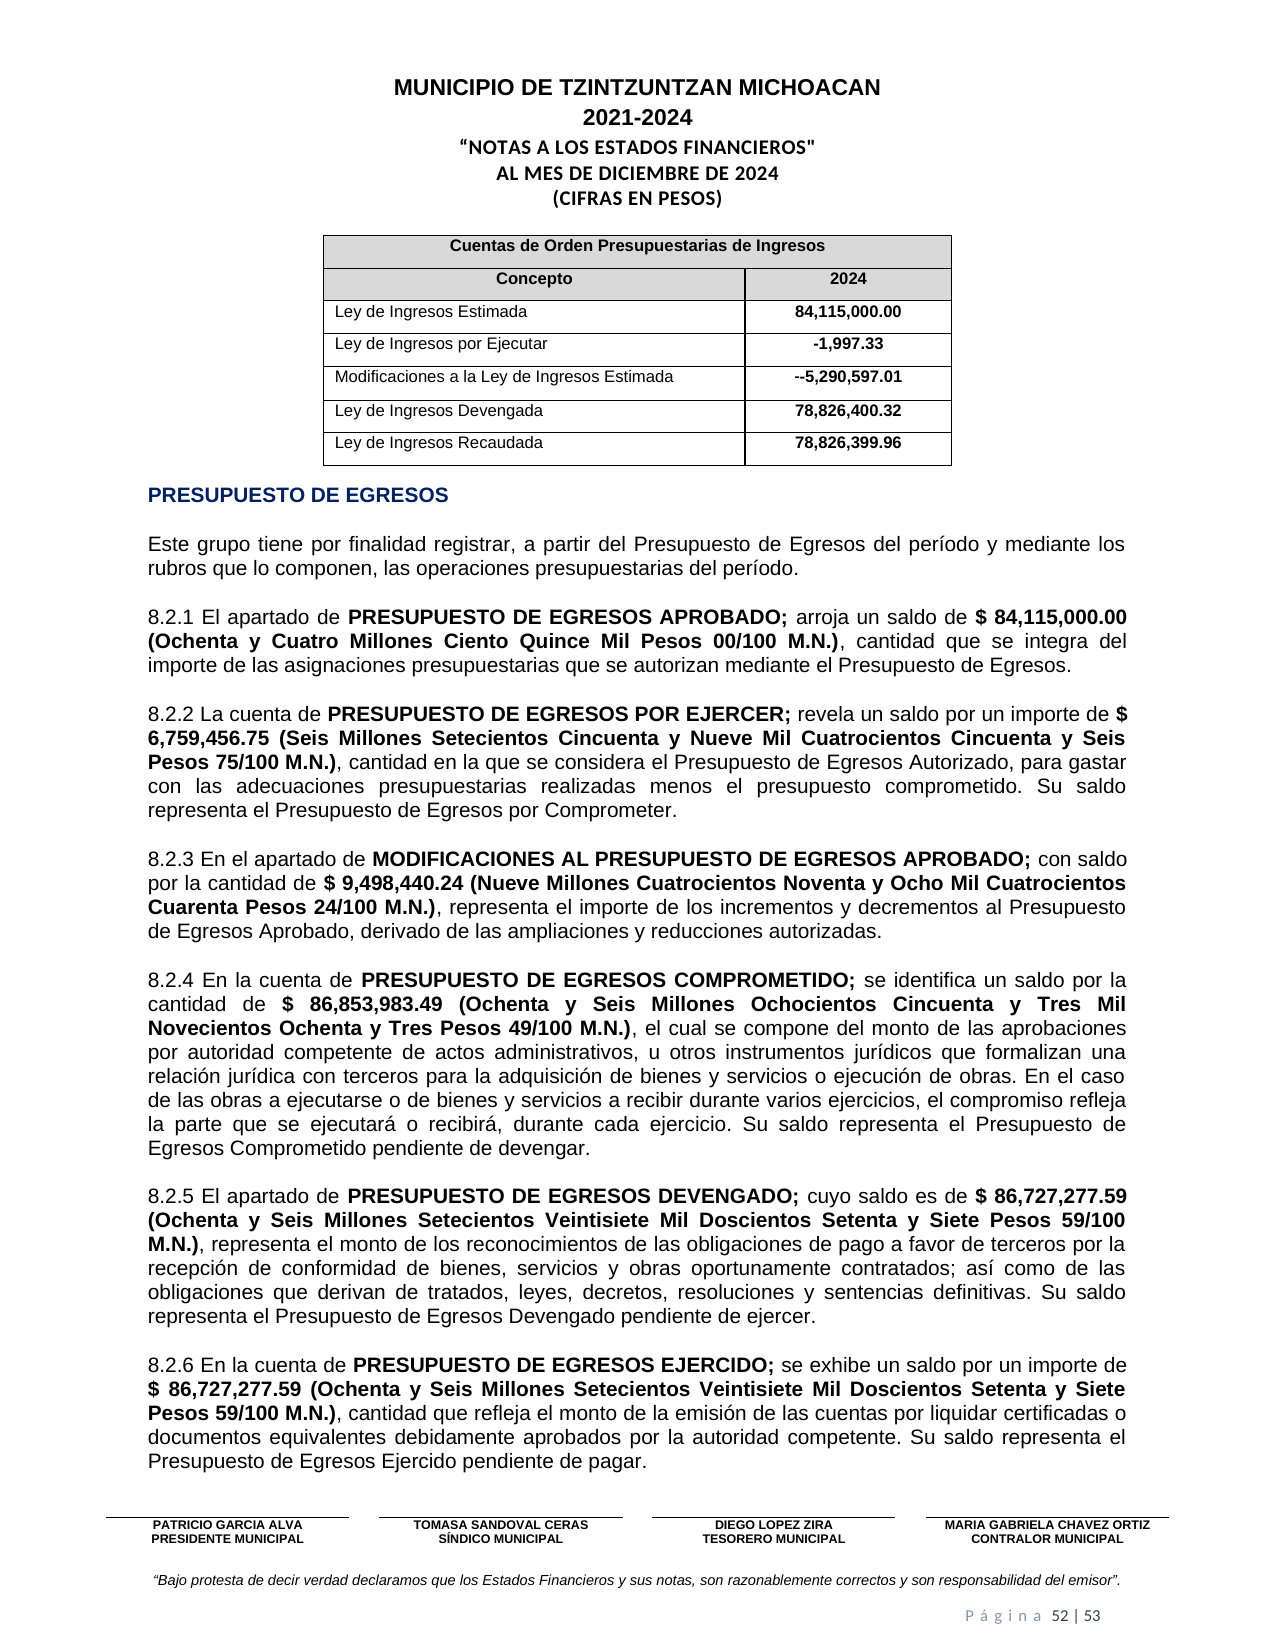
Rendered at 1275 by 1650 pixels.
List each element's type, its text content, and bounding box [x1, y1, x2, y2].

table_cell Ley de Ingresos Recaudada [324, 433, 744, 465]
text 8.2.1 El apartado de PRESUPUESTO DE EGRESOS APROBADO; arroja un saldo de $ 84,115,000.00 (Ochenta y Cuatro Millones Ciento Quince Mil Pesos 00/100 M.N.), cantidad que se integra del importe de las asignaciones presupuestarias que se autorizan mediante el Presupuesto de Egresos. [148, 605, 1127, 677]
table_cell Modificaciones a la Ley de Ingresos Estimada [324, 367, 744, 399]
text 8.2.2 La cuenta de PRESUPUESTO DE EGRESOS POR EJERCER; revela un saldo por un importe de $ 6,759,456.75 (Seis Millones Setecientos Cincuenta y Nueve Mil Cuatrocientos Cincuenta y Seis Pesos 75/100 M.N.), cantidad en la que se considera el Presupuesto de Egresos Autorizado, para gastar con las adecuaciones presupuestarias realizadas menos el presupuesto comprometido. Su saldo representa el Presupuesto de Egresos por Comprometer. [148, 702, 1127, 822]
table_cell 78,826,400.32 [746, 401, 951, 432]
table_cell Ley de Ingresos Devengada [324, 401, 744, 432]
table_cell Ley de Ingresos Estimada [324, 301, 744, 333]
table_cell 2024 [746, 269, 951, 300]
table_cell Concepto [324, 269, 744, 300]
text 8.2.3 En el apartado de MODIFICACIONES AL PRESUPUESTO DE EGRESOS APROBADO; con saldo por la cantidad de $ 9,498,440.24 (Nueve Millones Cuatrocientos Noventa y Ocho Mil Cuatrocientos Cuarenta Pesos 24/100 M.N.), representa el importe de los incrementos y decrementos al Presupuesto de Egresos Aprobado, derivado de las ampliaciones y reducciones autorizadas. [148, 847, 1127, 943]
table_header Cuentas de Orden Presupuestarias de Ingresos [324, 236, 951, 268]
table_cell 84,115,000.00 [746, 301, 951, 333]
text 8.2.5 El apartado de PRESUPUESTO DE EGRESOS DEVENGADO; cuyo saldo es de $ 86,727,277.59 (Ochenta y Seis Millones Setecientos Veintisiete Mil Doscientos Setenta y Siete Pesos 59/100 M.N.), representa el monto de los reconocimientos de las obligaciones de pago a favor de terceros por la recepción de conformidad de bienes, servicios y obras oportunamente contratados; así como de las obligaciones que derivan de tratados, leyes, decretos, resoluciones y sentencias definitivas. Su saldo representa el Presupuesto de Egresos Devengado pendiente de ejercer. [148, 1184, 1127, 1328]
table_cell 78,826,399.96 [746, 433, 951, 465]
text 8.2.6 En la cuenta de PRESUPUESTO DE EGRESOS EJERCIDO; se exhibe un saldo por un importe de $ 86,727,277.59 (Ochenta y Seis Millones Setecientos Veintisiete Mil Doscientos Setenta y Siete Pesos 59/100 M.N.), cantidad que refleja el monto de la emisión de las cuentas por liquidar certificadas o documentos equivalentes debidamente aprobados por la autoridad competente. Su saldo representa el Presupuesto de Egresos Ejercido pendiente de pagar. [148, 1353, 1127, 1473]
text PRESUPUESTO DE EGRESOS [148, 483, 1127, 507]
table_cell --5,290,597.01 [746, 367, 951, 399]
table_cell -1,997.33 [746, 334, 951, 366]
text 8.2.4 En la cuenta de PRESUPUESTO DE EGRESOS COMPROMETIDO; se identifica un saldo por la cantidad de $ 86,853,983.49 (Ochenta y Seis Millones Ochocientos Cincuenta y Tres Mil Novecientos Ochenta y Tres Pesos 49/100 M.N.), el cual se compone del monto de las aprobaciones por autoridad competente de actos administrativos, u otros instrumentos jurídicos que formalizan una relación jurídica con terceros para la adquisición de bienes y servicios o ejecución de obras. En el caso de las obras a ejecutarse o de bienes y servicios a recibir durante varios ejercicios, el compromiso refleja la parte que se ejecutará o recibirá, durante cada ejercicio. Su saldo representa el Presupuesto de Egresos Comprometido pendiente de devengar. [148, 968, 1127, 1159]
text Este grupo tiene por finalidad registrar, a partir del Presupuesto de Egresos del período y mediante los rubros que lo componen, las operaciones presupuestarias del período. [148, 532, 1127, 580]
table_cell Ley de Ingresos por Ejecutar [324, 334, 744, 366]
